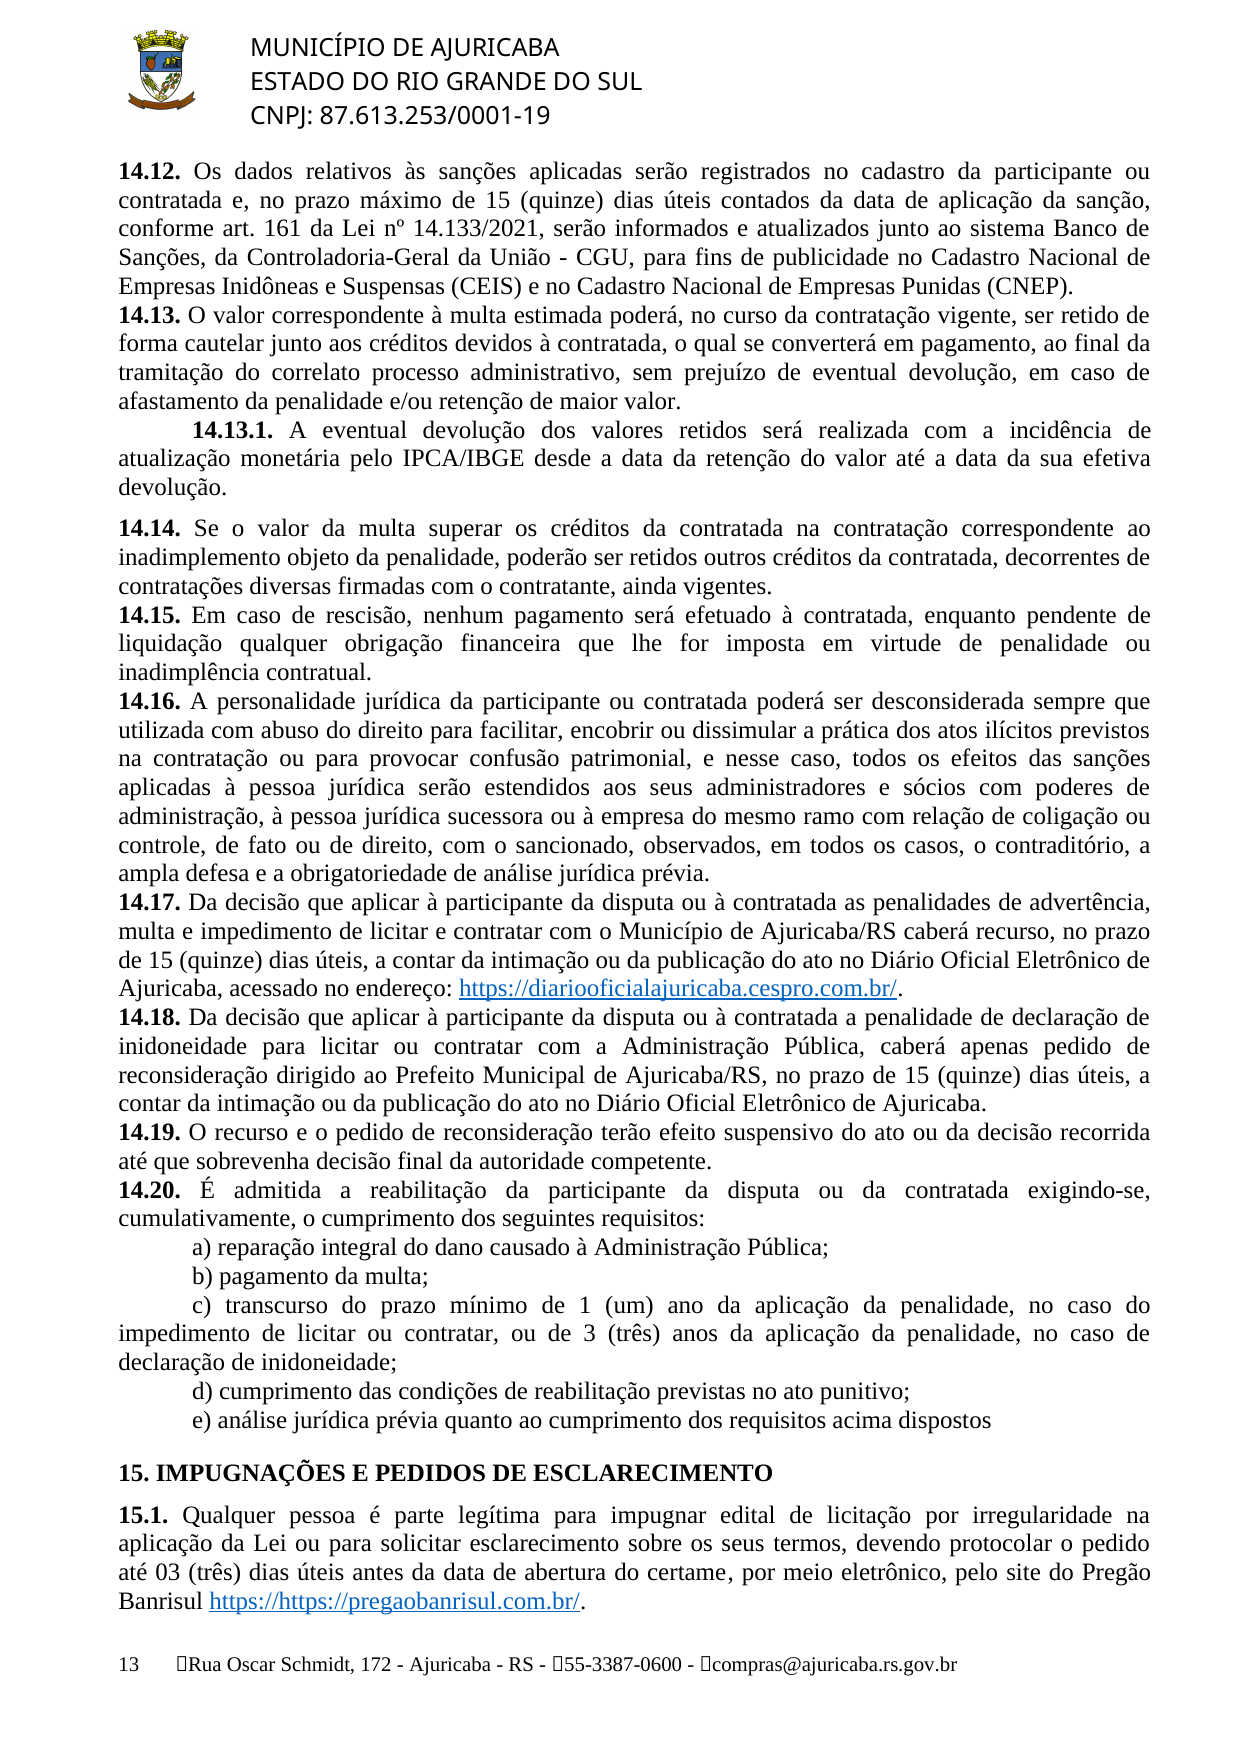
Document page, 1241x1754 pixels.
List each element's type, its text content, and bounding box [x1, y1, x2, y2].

text a) reparação integral do dano causado à Administração Pública; [118, 1232, 1152, 1261]
text 14.14. Se o valor da multa superar os créditos da contratada na contratação correspondente ao inadimplemento objeto da penalidade, poderão ser retidos outros créditos da contratada, decorrentes de contratações diversas firmadas com o contratante, ainda vigentes. [118, 513, 1152, 600]
text e) análise jurídica prévia quanto ao cumprimento dos requisitos acima dispostos [118, 1405, 1152, 1433]
text 14.15. Em caso de rescisão, nenhum pagamento será efetuado à contratada, enquanto pendente de liquidação qualquer obrigação financeira que lhe for imposta em virtude de penalidade ou inadimplência contratual. [118, 600, 1152, 686]
text 14.13. O valor correspondente à multa estimada poderá, no curso da contratação vigente, ser retido de forma cautelar junto aos créditos devidos à contratada, o qual se converterá em pagamento, ao final da tramitação do correlato processo administrativo, sem prejuízo de eventual devolução, em caso de afastamento da penalidade e/ou retenção de maior valor. [118, 300, 1152, 415]
text d) cumprimento das condições de reabilitação previstas no ato punitivo; [118, 1376, 1152, 1405]
text 15.1. Qualquer pessoa é parte legítima para impugnar edital de licitação por irregularidade na aplicação da Lei ou para solicitar esclarecimento sobre os seus termos, devendo protocolar o pedido até 03 (três) dias úteis antes da data de abertura do certame, por meio eletrônico, pelo site do Pregão Banrisul https://https://pregaobanrisul.com.br/. [118, 1500, 1152, 1615]
text 14.12. Os dados relativos às sanções aplicadas serão registrados no cadastro da participante ou contratada e, no prazo máximo de 15 (quinze) dias úteis contados da data de aplicação da sanção, conforme art. 161 da Lei nº 14.133/2021, serão informados e atualizados junto ao sistema Banco de Sanções, da Controladoria-Geral da União - CGU, para fins de publicidade no Cadastro Nacional de Empresas Inidôneas e Suspensas (CEIS) e no Cadastro Nacional de Empresas Punidas (CNEP). [118, 156, 1152, 300]
text 14.16. A personalidade jurídica da participante ou contratada poderá ser desconsiderada sempre que utilizada com abuso do direito para facilitar, encobrir ou dissimular a prática dos atos ilícitos previstos na contratação ou para provocar confusão patrimonial, e nesse caso, todos os efeitos das sanções aplicadas à pessoa jurídica serão estendidos aos seus administradores e sócios com poderes de administração, à pessoa jurídica sucessora ou à empresa do mesmo ramo com relação de coligação ou controle, de fato ou de direito, com o sancionado, observados, em todos os casos, o contraditório, a ampla defesa e a obrigatoriedade de análise jurídica prévia. [118, 686, 1152, 887]
text 14.13.1. A eventual devolução dos valores retidos será realizada com a incidência de atualização monetária pelo IPCA/IBGE desde a data da retenção do valor até a data da sua efetiva devolução. [118, 415, 1152, 501]
text b) pagamento da multa; [118, 1261, 1152, 1290]
text 15. IMPUGNAÇÕES E PEDIDOS DE ESCLARECIMENTO [118, 1458, 1152, 1487]
picture [125, 29, 198, 113]
text 14.18. Da decisão que aplicar à participante da disputa ou à contratada a penalidade de declaração de inidoneidade para licitar ou contratar com a Administração Pública, caberá apenas pedido de reconsideração dirigido ao Prefeito Municipal de Ajuricaba/RS, no prazo de 15 (quinze) dias úteis, a contar da intimação ou da publicação do ato no Diário Oficial Eletrônico de Ajuricaba. [118, 1002, 1152, 1117]
text 14.17. Da decisão que aplicar à participante da disputa ou à contratada as penalidades de advertência, multa e impedimento de licitar e contratar com o Município de Ajuricaba/RS caberá recurso, no prazo de 15 (quinze) dias úteis, a contar da intimação ou da publicação do ato no Diário Oficial Eletrônico de Ajuricaba, acessado no endereço: https://diariooficialajuricaba.cespro.com.br/. [118, 887, 1152, 1002]
text 14.20. É admitida a reabilitação da participante da disputa ou da contratada exigindo-se, cumulativamente, o cumprimento dos seguintes requisitos: [118, 1175, 1152, 1232]
text 14.19. O recurso e o pedido de reconsideração terão efeito suspensivo do ato ou da decisão recorrida até que sobrevenha decisão final da autoridade competente. [118, 1117, 1152, 1175]
text c) transcurso do prazo mínimo de 1 (um) ano da aplicação da penalidade, no caso do impedimento de licitar ou contratar, ou de 3 (três) anos da aplicação da penalidade, no caso de declaração de inidoneidade; [118, 1290, 1152, 1376]
